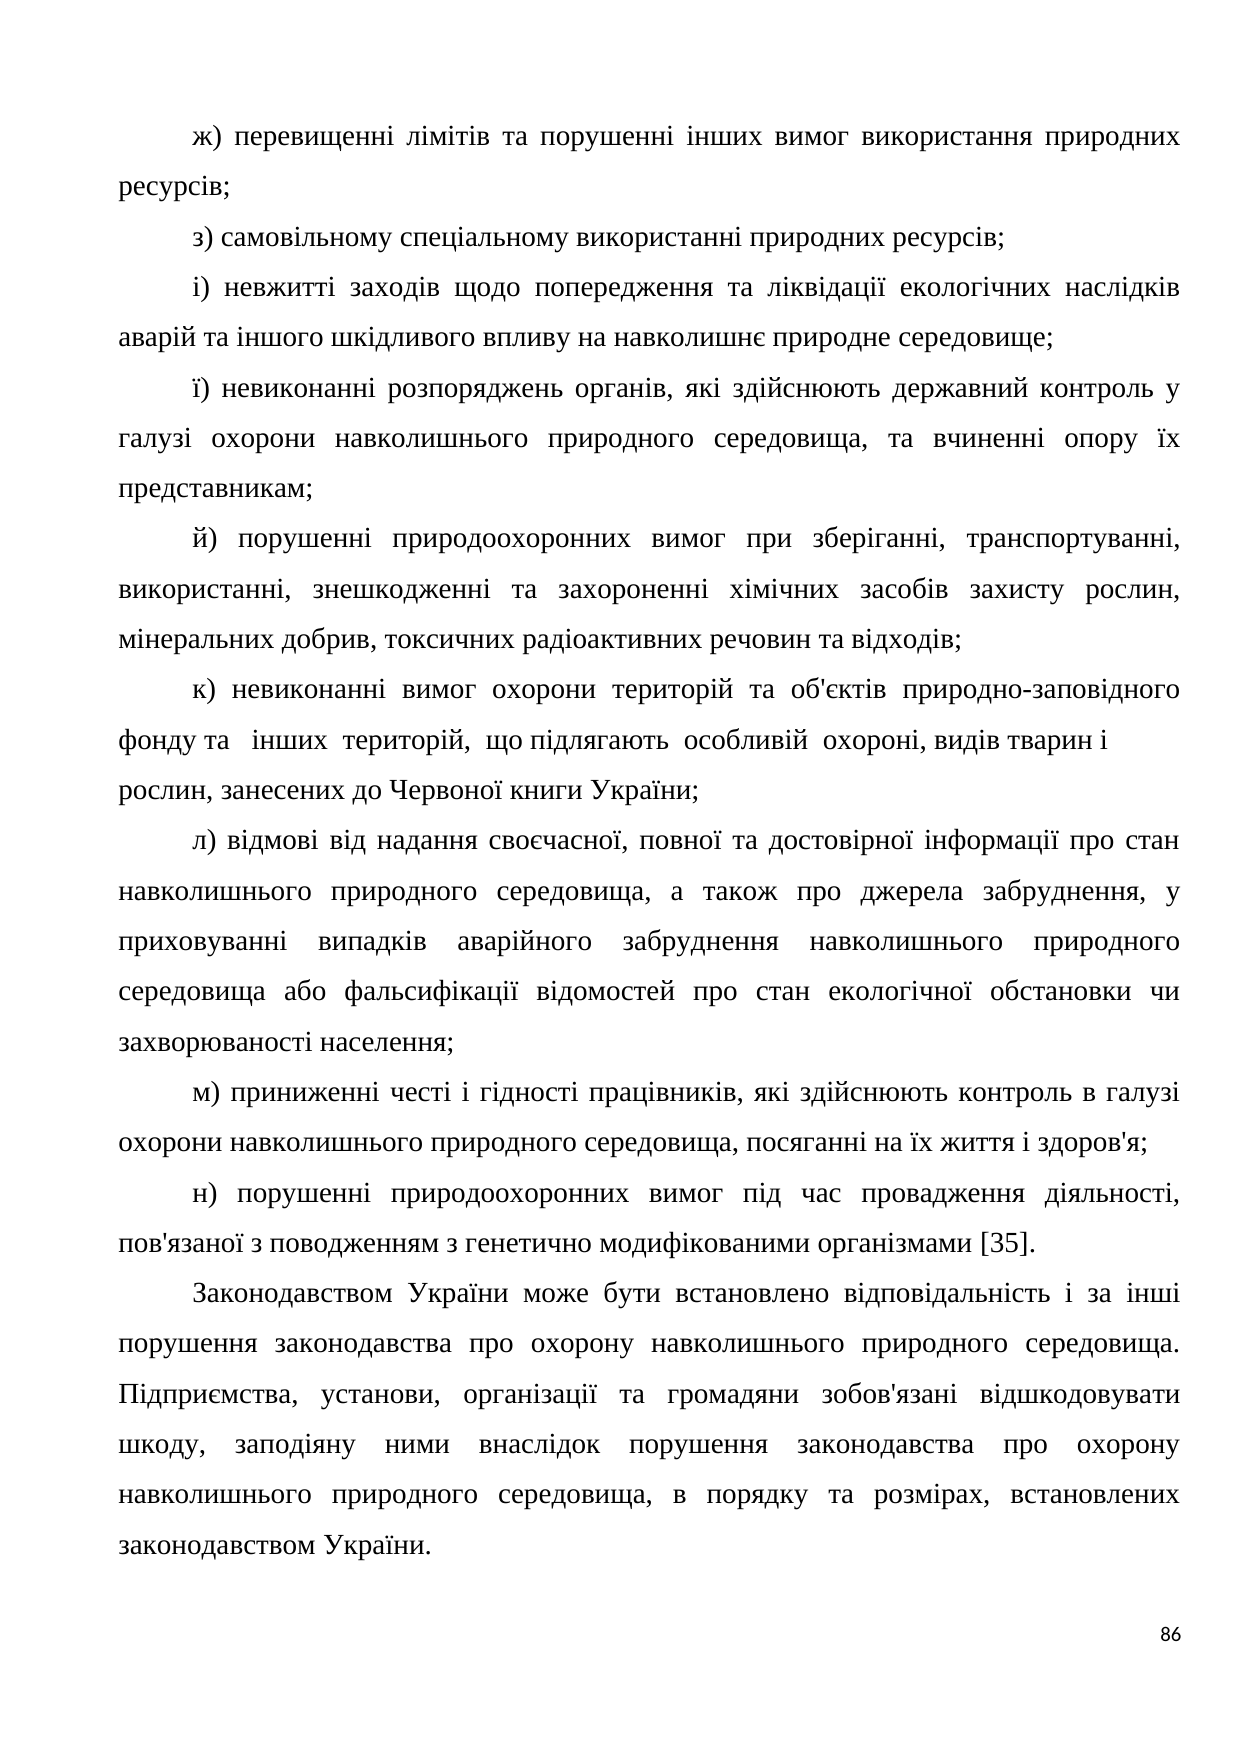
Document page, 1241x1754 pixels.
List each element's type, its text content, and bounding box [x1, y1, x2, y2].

text ж) перевищенні лімітів та порушенні інших вимог використання природних ресурсів; [118, 118, 1181, 202]
text Законодавством України може бути встановлено відповідальність і за інші порушення законодавства про охорону навколишнього природного середовища. Підприємства, установи, організації та громадяни зобов'язані відшкодовувати шкоду, заподіяну ними внаслідок порушення законодавства про охорону навколишнього природного середовища, в порядку та розмірах, встановлених законодавством України. [118, 1275, 1181, 1560]
text н) порушенні природоохоронних вимог під час провадження діяльності, пов'язаної з поводженням з генетично модифікованими організмами [35]. [118, 1175, 1181, 1258]
text з) самовільному спеціальному використанні природних ресурсів; [118, 219, 1181, 252]
text ї) невиконанні розпоряджень органів, які здійснюють державний контроль у галузі охорони навколишнього природного середовища, та вчиненні опору їх представникам; [118, 370, 1181, 504]
text рослин, занесених до Червоної книги України; [118, 772, 1181, 806]
text і) невжитті заходів щодо попередження та ліквідації екологічних наслідків аварій та іншого шкідливого впливу на навколишнє природне середовище; [118, 269, 1181, 353]
text м) приниженні честі і гідності працівників, які здійснюють контроль в галузі охорони навколишнього природного середовища, посяганні на їх життя і здоров'я; [118, 1074, 1181, 1158]
text й) порушенні природоохоронних вимог при зберіганні, транспортуванні, використанні, знешкодженні та захороненні хімічних засобів захисту рослин, мінеральних добрив, токсичних радіоактивних речовин та відходів; [118, 521, 1181, 655]
text л) відмові від надання своєчасної, повної та достовірної інформації про стан навколишнього природного середовища, а також про джерела забруднення, у приховуванні випадків аварійного забруднення навколишнього природного середовища або фальсифікації відомостей про стан екологічної обстановки чи захворюваності населення; [118, 822, 1181, 1057]
text к) невиконанні вимог охорони територій та об'єктів природно-заповідного фонду та інших територій, що підлягають особливій охороні, видів тварин і [118, 672, 1181, 755]
